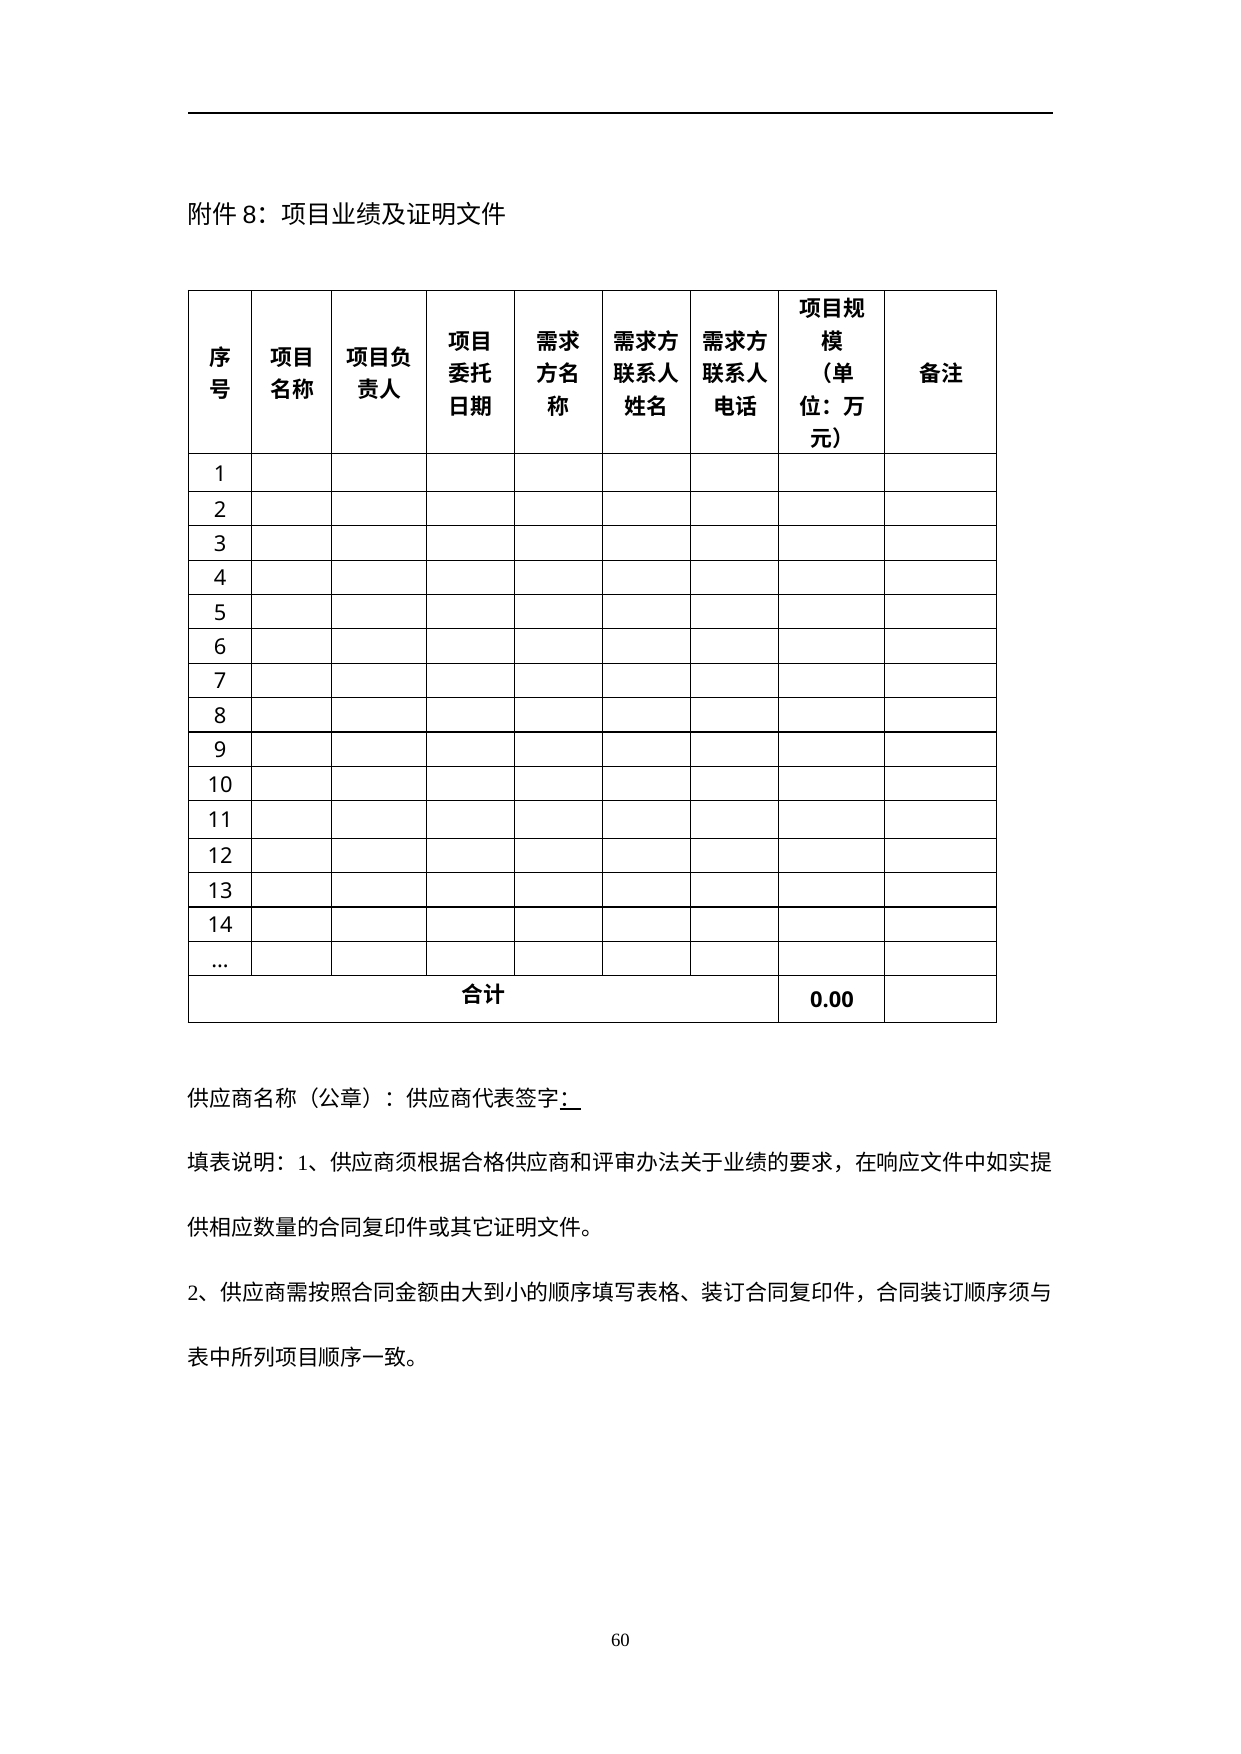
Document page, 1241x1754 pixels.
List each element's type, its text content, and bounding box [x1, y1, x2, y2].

table_cell [885, 942, 996, 975]
table_cell [332, 839, 426, 872]
table_header 项目规模 （单位：万元） [779, 291, 884, 453]
text 2、供应商需按照合同金额由大到小的顺序填写表格、装订合同复印件，合同装订顺序须与表中所列项目顺序一致。 [187, 1274, 1053, 1372]
table_cell [603, 526, 690, 559]
table_cell [332, 942, 426, 975]
table_cell [885, 801, 996, 838]
table_cell [691, 733, 778, 766]
table_cell [779, 733, 884, 766]
table_cell [252, 767, 331, 800]
table_cell [515, 561, 602, 594]
table_cell [603, 767, 690, 800]
table_cell [332, 664, 426, 697]
table_cell 10 [189, 767, 251, 800]
table_header 需求方联系人姓名 [603, 291, 690, 453]
table_cell [885, 767, 996, 800]
table_cell 6 [189, 629, 251, 663]
table_cell 3 [189, 526, 251, 559]
table_cell [332, 595, 426, 628]
table_cell [603, 561, 690, 594]
table_cell [252, 561, 331, 594]
table_cell [691, 873, 778, 906]
table_cell [603, 492, 690, 525]
table_cell [779, 492, 884, 525]
table_cell [515, 942, 602, 975]
table_cell [252, 873, 331, 906]
table_cell [603, 595, 690, 628]
table_cell [779, 942, 884, 975]
table_cell [515, 801, 602, 838]
table_cell 13 [189, 873, 251, 906]
table_cell [252, 526, 331, 559]
table_cell [885, 733, 996, 766]
table_cell [779, 595, 884, 628]
subtitle 附件8：项目业绩及证明文件 [187, 194, 1031, 231]
table_cell [252, 839, 331, 872]
table_cell 8 [189, 698, 251, 731]
table_cell [603, 942, 690, 975]
table_cell [779, 698, 884, 731]
table_cell [515, 664, 602, 697]
table_cell [779, 664, 884, 697]
table_cell 1 [189, 454, 251, 491]
table_cell [515, 839, 602, 872]
table_cell [252, 629, 331, 663]
table_cell [691, 767, 778, 800]
table_cell [515, 595, 602, 628]
table_cell [603, 629, 690, 663]
table_cell [332, 767, 426, 800]
table_cell [779, 629, 884, 663]
table_header 需求方联系人电话 [691, 291, 778, 453]
table_cell [779, 454, 884, 491]
table_cell [515, 733, 602, 766]
table_cell [515, 526, 602, 559]
table_cell [515, 454, 602, 491]
table_cell [515, 492, 602, 525]
table_cell 12 [189, 839, 251, 872]
table_cell [691, 629, 778, 663]
table_cell [691, 698, 778, 731]
table_cell [252, 698, 331, 731]
table_cell [332, 801, 426, 838]
table_cell [427, 561, 514, 594]
table_cell [332, 561, 426, 594]
table_cell [252, 595, 331, 628]
table_cell [427, 629, 514, 663]
table_cell 0.00 [779, 976, 884, 1022]
table_cell [427, 664, 514, 697]
table_cell [427, 942, 514, 975]
table_cell [691, 664, 778, 697]
table_cell [779, 801, 884, 838]
table_cell [885, 561, 996, 594]
table_cell [332, 629, 426, 663]
table_cell [603, 733, 690, 766]
table_cell [427, 873, 514, 906]
table_cell [427, 595, 514, 628]
table_cell [427, 839, 514, 872]
table_cell [603, 839, 690, 872]
table_cell [779, 767, 884, 800]
table_cell [252, 942, 331, 975]
table_cell 合计 [189, 976, 778, 1022]
table_cell [603, 801, 690, 838]
table_header 需求方名称 [515, 291, 602, 453]
table_header 项目 名称 [252, 291, 331, 453]
table_cell [691, 839, 778, 872]
table_cell [515, 873, 602, 906]
table_cell [885, 492, 996, 525]
table_cell [515, 698, 602, 731]
table_cell [779, 526, 884, 559]
table_cell [252, 908, 331, 941]
table_cell [691, 561, 778, 594]
table_cell [332, 873, 426, 906]
table_cell [427, 801, 514, 838]
text 供应商名称（公章）：供应商代表签字： [187, 1081, 1053, 1113]
table_cell [691, 526, 778, 559]
table_cell [885, 526, 996, 559]
table_cell [332, 454, 426, 491]
table_cell 14 [189, 908, 251, 941]
table_cell [691, 801, 778, 838]
table_header 项目负责人 [332, 291, 426, 453]
table_header 项目委托日期 [427, 291, 514, 453]
table_cell [779, 561, 884, 594]
table_cell [332, 698, 426, 731]
table_cell 11 [189, 801, 251, 838]
table_cell 5 [189, 595, 251, 628]
table_cell [427, 698, 514, 731]
table_cell [603, 873, 690, 906]
table_cell 2 [189, 492, 251, 525]
table_cell [779, 908, 884, 941]
table_cell [691, 595, 778, 628]
table_cell [603, 908, 690, 941]
table_cell [252, 454, 331, 491]
table_cell [885, 454, 996, 491]
table_cell [603, 698, 690, 731]
table_cell [515, 908, 602, 941]
table_cell [252, 664, 331, 697]
table_cell [691, 492, 778, 525]
table_cell [603, 664, 690, 697]
table_cell [885, 976, 996, 1022]
table_header 备注 [885, 291, 996, 453]
table_cell [427, 454, 514, 491]
table_cell [885, 629, 996, 663]
table_cell 4 [189, 561, 251, 594]
table_cell [427, 908, 514, 941]
table_cell [691, 908, 778, 941]
table_cell [779, 839, 884, 872]
table_header 序号 [189, 291, 251, 453]
table_cell [427, 492, 514, 525]
table_cell … [189, 942, 251, 975]
table_cell [885, 873, 996, 906]
text 填表说明：1、供应商须根据合格供应商和评审办法关于业绩的要求，在响应文件中如实提供相应数量的合同复印件或其它证明文件。 [187, 1145, 1053, 1242]
table_cell [885, 664, 996, 697]
table_cell [691, 454, 778, 491]
table_cell [885, 839, 996, 872]
table_cell [885, 595, 996, 628]
table_cell 9 [189, 733, 251, 766]
table_cell [252, 801, 331, 838]
table_cell [427, 767, 514, 800]
table_cell [332, 733, 426, 766]
table_cell [332, 908, 426, 941]
table_cell [515, 767, 602, 800]
table_cell [252, 492, 331, 525]
table_cell [252, 733, 331, 766]
table_cell [603, 454, 690, 491]
table_cell [691, 942, 778, 975]
table_cell 7 [189, 664, 251, 697]
table_cell [885, 908, 996, 941]
table_cell [332, 492, 426, 525]
table_cell [515, 629, 602, 663]
table_cell [332, 526, 426, 559]
table_cell [427, 526, 514, 559]
table_cell [779, 873, 884, 906]
table_cell [885, 698, 996, 731]
table_cell [427, 733, 514, 766]
